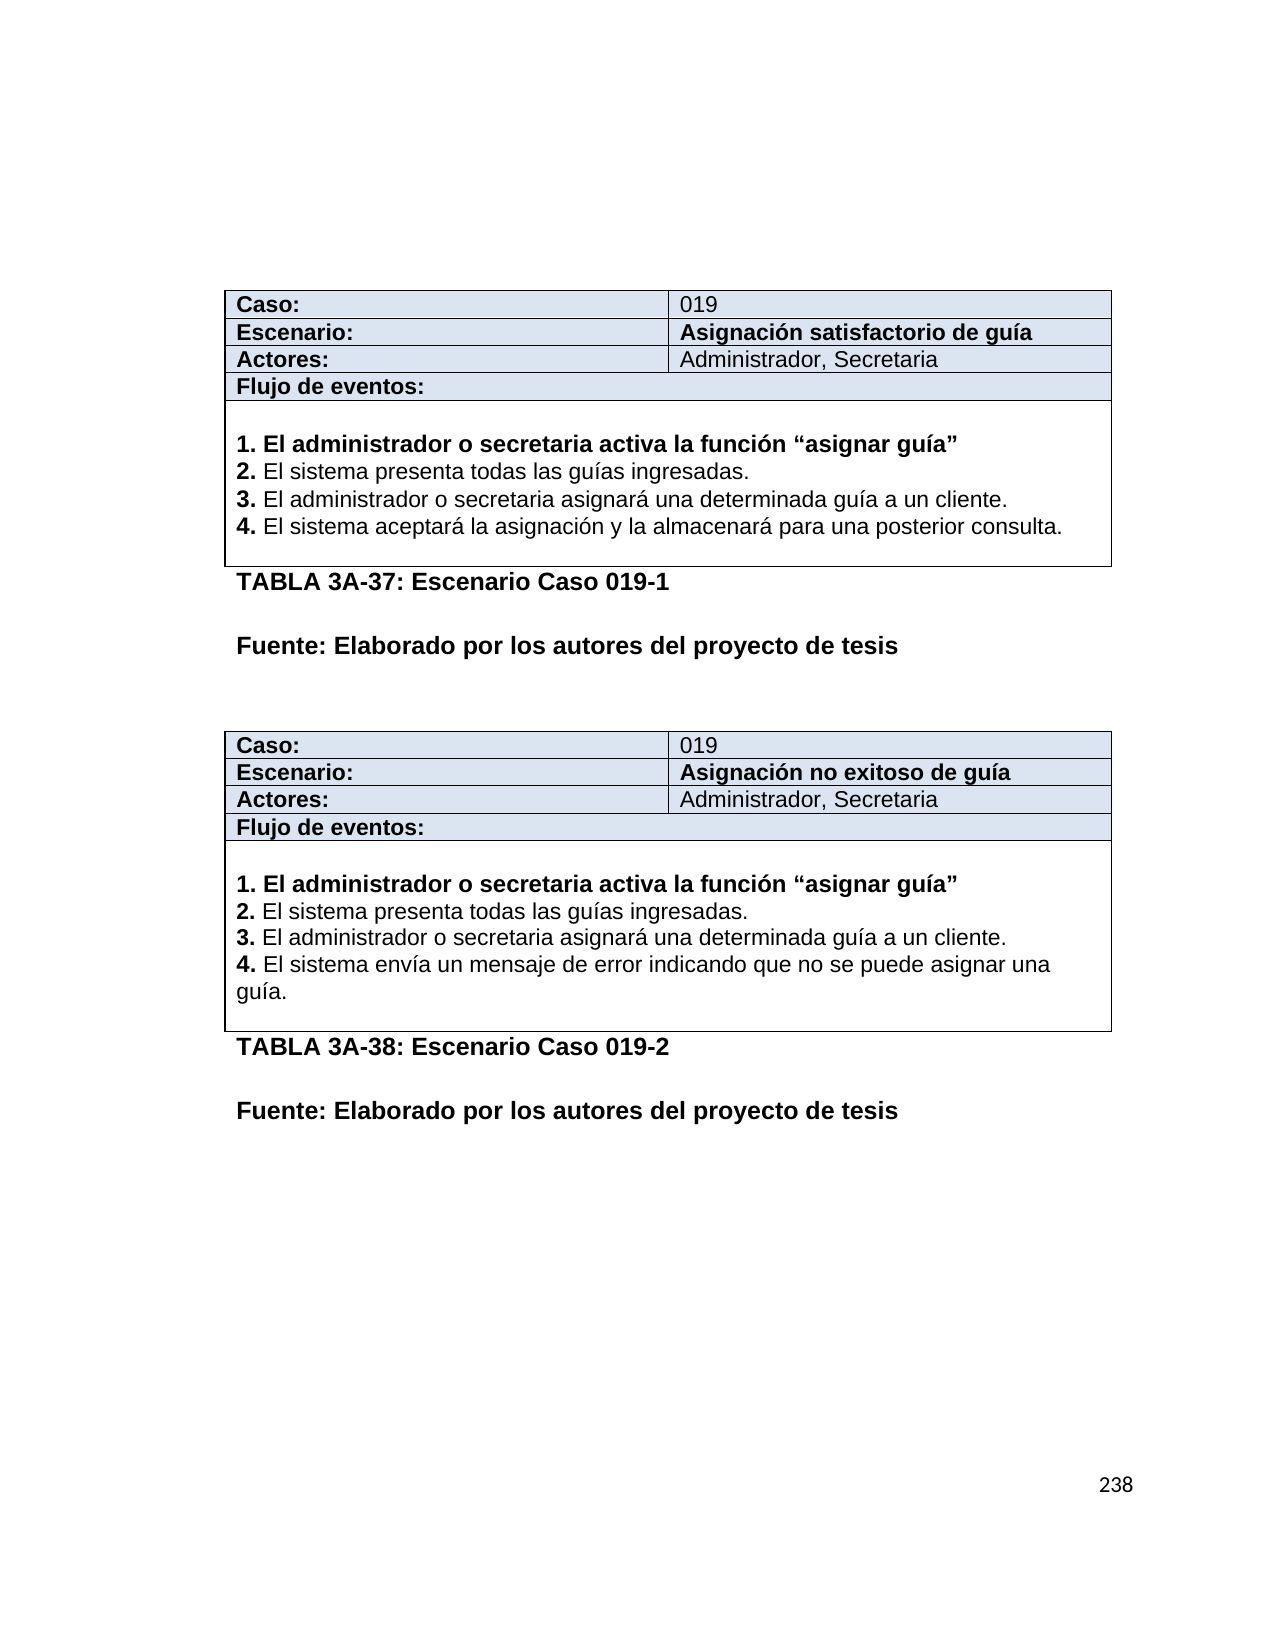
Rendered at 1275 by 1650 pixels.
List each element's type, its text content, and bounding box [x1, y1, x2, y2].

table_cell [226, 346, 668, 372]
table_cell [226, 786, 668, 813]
text TABLA 3A-38: Escenario Caso 019-2 [236, 1032, 1133, 1060]
text Fuente: Elaborado por los autores del proyecto de tesis [236, 1096, 1133, 1124]
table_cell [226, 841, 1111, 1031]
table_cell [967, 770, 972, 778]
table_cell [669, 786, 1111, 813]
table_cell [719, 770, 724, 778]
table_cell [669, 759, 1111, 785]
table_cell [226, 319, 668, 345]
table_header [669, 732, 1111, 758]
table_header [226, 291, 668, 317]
text Fuente: Elaborado por los autores del proyecto de tesis [236, 631, 1133, 660]
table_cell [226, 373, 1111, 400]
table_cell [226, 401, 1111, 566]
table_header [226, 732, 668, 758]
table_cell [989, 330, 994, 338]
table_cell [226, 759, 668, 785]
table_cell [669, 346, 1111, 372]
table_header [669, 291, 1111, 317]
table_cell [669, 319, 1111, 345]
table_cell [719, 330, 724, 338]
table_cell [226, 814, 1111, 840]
text TABLA 3A-37: Escenario Caso 019-1 [236, 567, 1133, 596]
